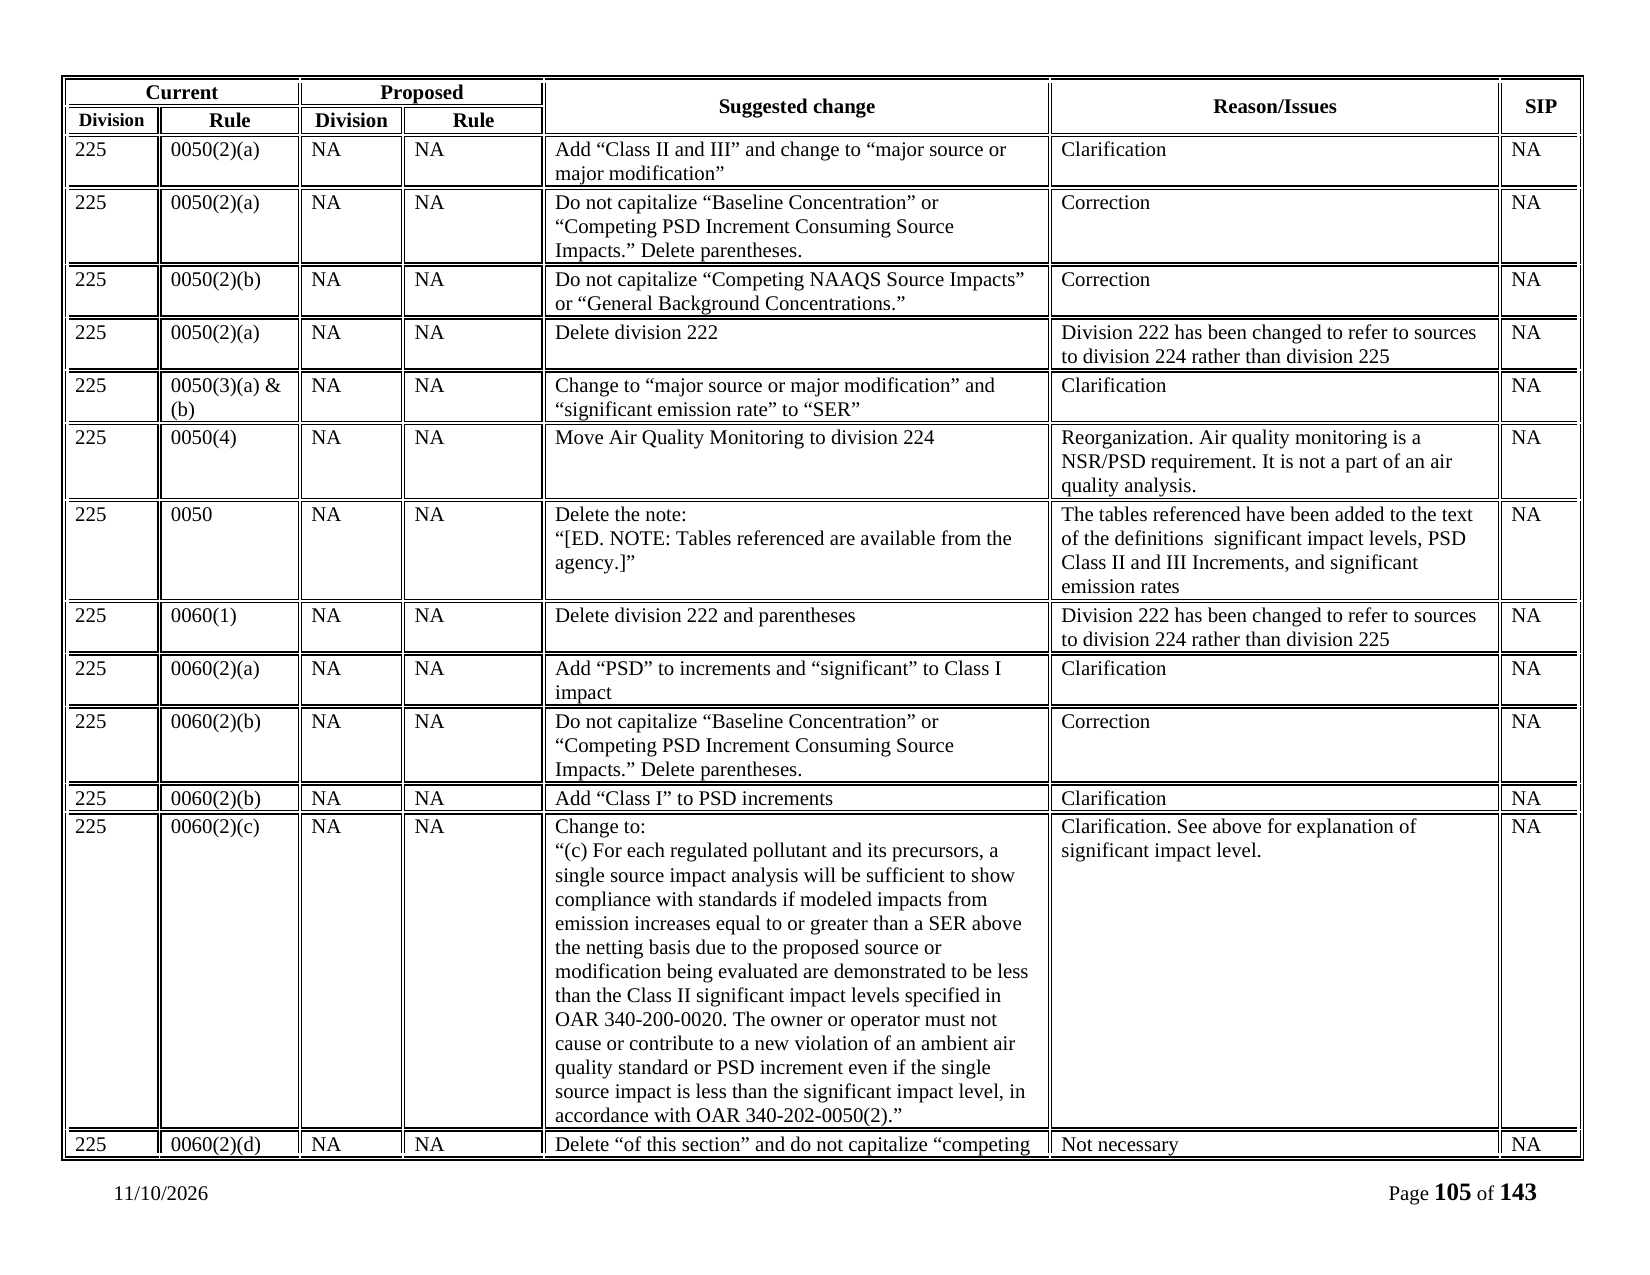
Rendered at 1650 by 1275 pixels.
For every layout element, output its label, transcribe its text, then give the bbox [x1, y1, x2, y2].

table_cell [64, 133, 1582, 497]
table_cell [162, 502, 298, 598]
table_header Proposed [300, 77, 544, 104]
table_header Current [64, 77, 300, 104]
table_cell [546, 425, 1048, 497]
table_header Suggested change [544, 77, 1050, 132]
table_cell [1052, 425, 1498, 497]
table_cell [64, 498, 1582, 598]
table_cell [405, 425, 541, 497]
table_cell Division [302, 108, 401, 132]
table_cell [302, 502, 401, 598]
table_cell Rule [162, 108, 298, 132]
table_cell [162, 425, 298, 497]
table_header SIP [1500, 79, 1580, 132]
table_cell Division [64, 104, 159, 132]
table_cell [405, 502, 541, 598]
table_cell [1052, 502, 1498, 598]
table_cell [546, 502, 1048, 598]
table_cell Rule [405, 108, 541, 132]
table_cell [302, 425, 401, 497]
table_header Reason/Issues [1050, 77, 1500, 132]
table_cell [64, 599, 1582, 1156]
